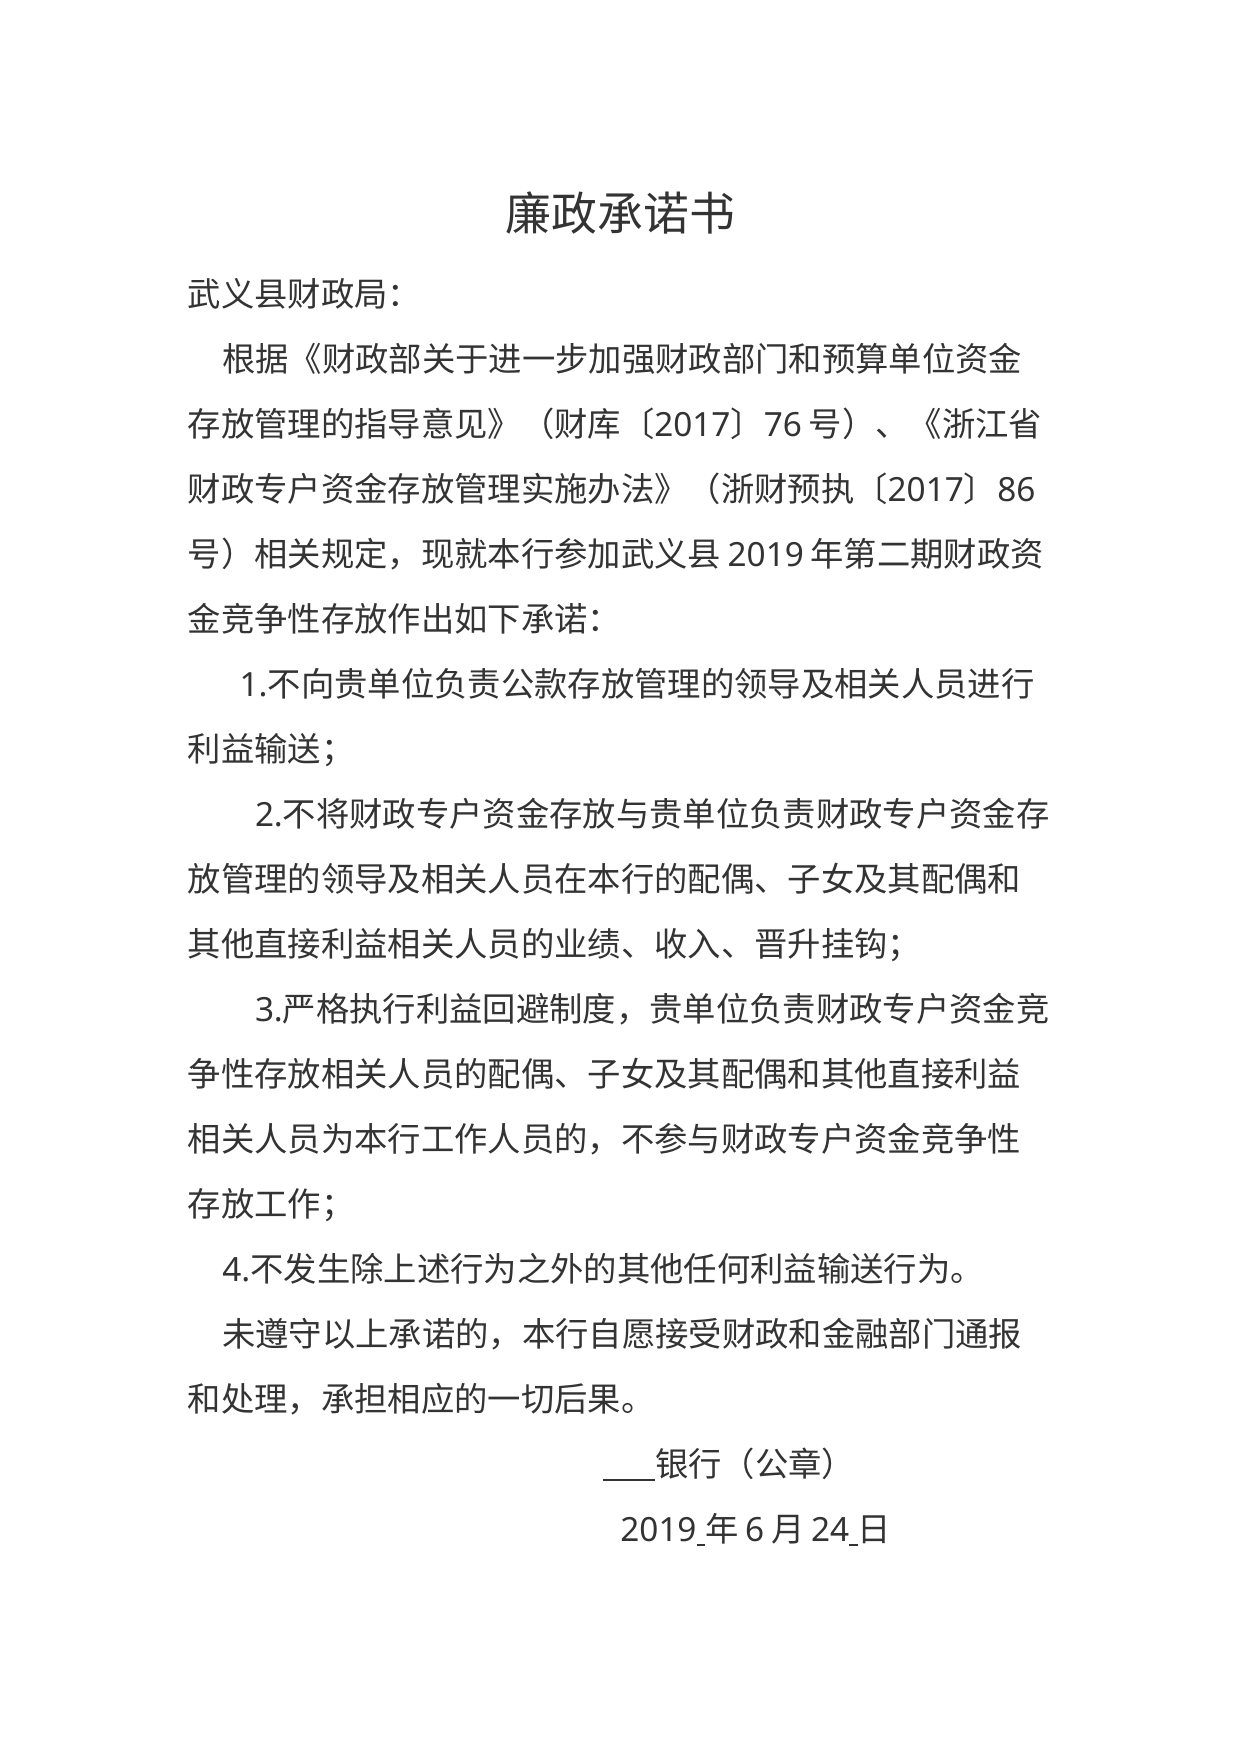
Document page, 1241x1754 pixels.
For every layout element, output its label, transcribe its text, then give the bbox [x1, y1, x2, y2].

text 武义县财政局： [187, 259, 1053, 324]
text 未遵守以上承诺的，本行自愿接受财政和金融部门通报和处理，承担相应的一切后果。 [187, 1299, 1053, 1429]
text 3.严格执行利益回避制度，贵单位负责财政专户资金竞争性存放相关人员的配偶、子女及其配偶和其他直接利益相关人员为本行工作人员的，不参与财政专户资金竞争性存放工作； [187, 974, 1053, 1234]
text 银行（公章） [187, 1429, 1053, 1494]
text 2019 年6月24 日 [187, 1494, 1053, 1559]
text 4.不发生除上述行为之外的其他任何利益输送行为。 [187, 1234, 1053, 1299]
text 根据《财政部关于进一步加强财政部门和预算单位资金存放管理的指导意见》（财库〔2017〕76号）、《浙江省财政专户资金存放管理实施办法》（浙财预执〔2017〕86号）相关规定，现就本行参加武义县2019年第二期财政资金竞争性存放作出如下承诺： [187, 324, 1053, 649]
text 1.不向贵单位负责公款存放管理的领导及相关人员进行利益输送； [187, 649, 1053, 779]
text 廉政承诺书 [187, 162, 1053, 259]
text 2.不将财政专户资金存放与贵单位负责财政专户资金存放管理的领导及相关人员在本行的配偶、子女及其配偶和其他直接利益相关人员的业绩、收入、晋升挂钩； [187, 779, 1053, 974]
